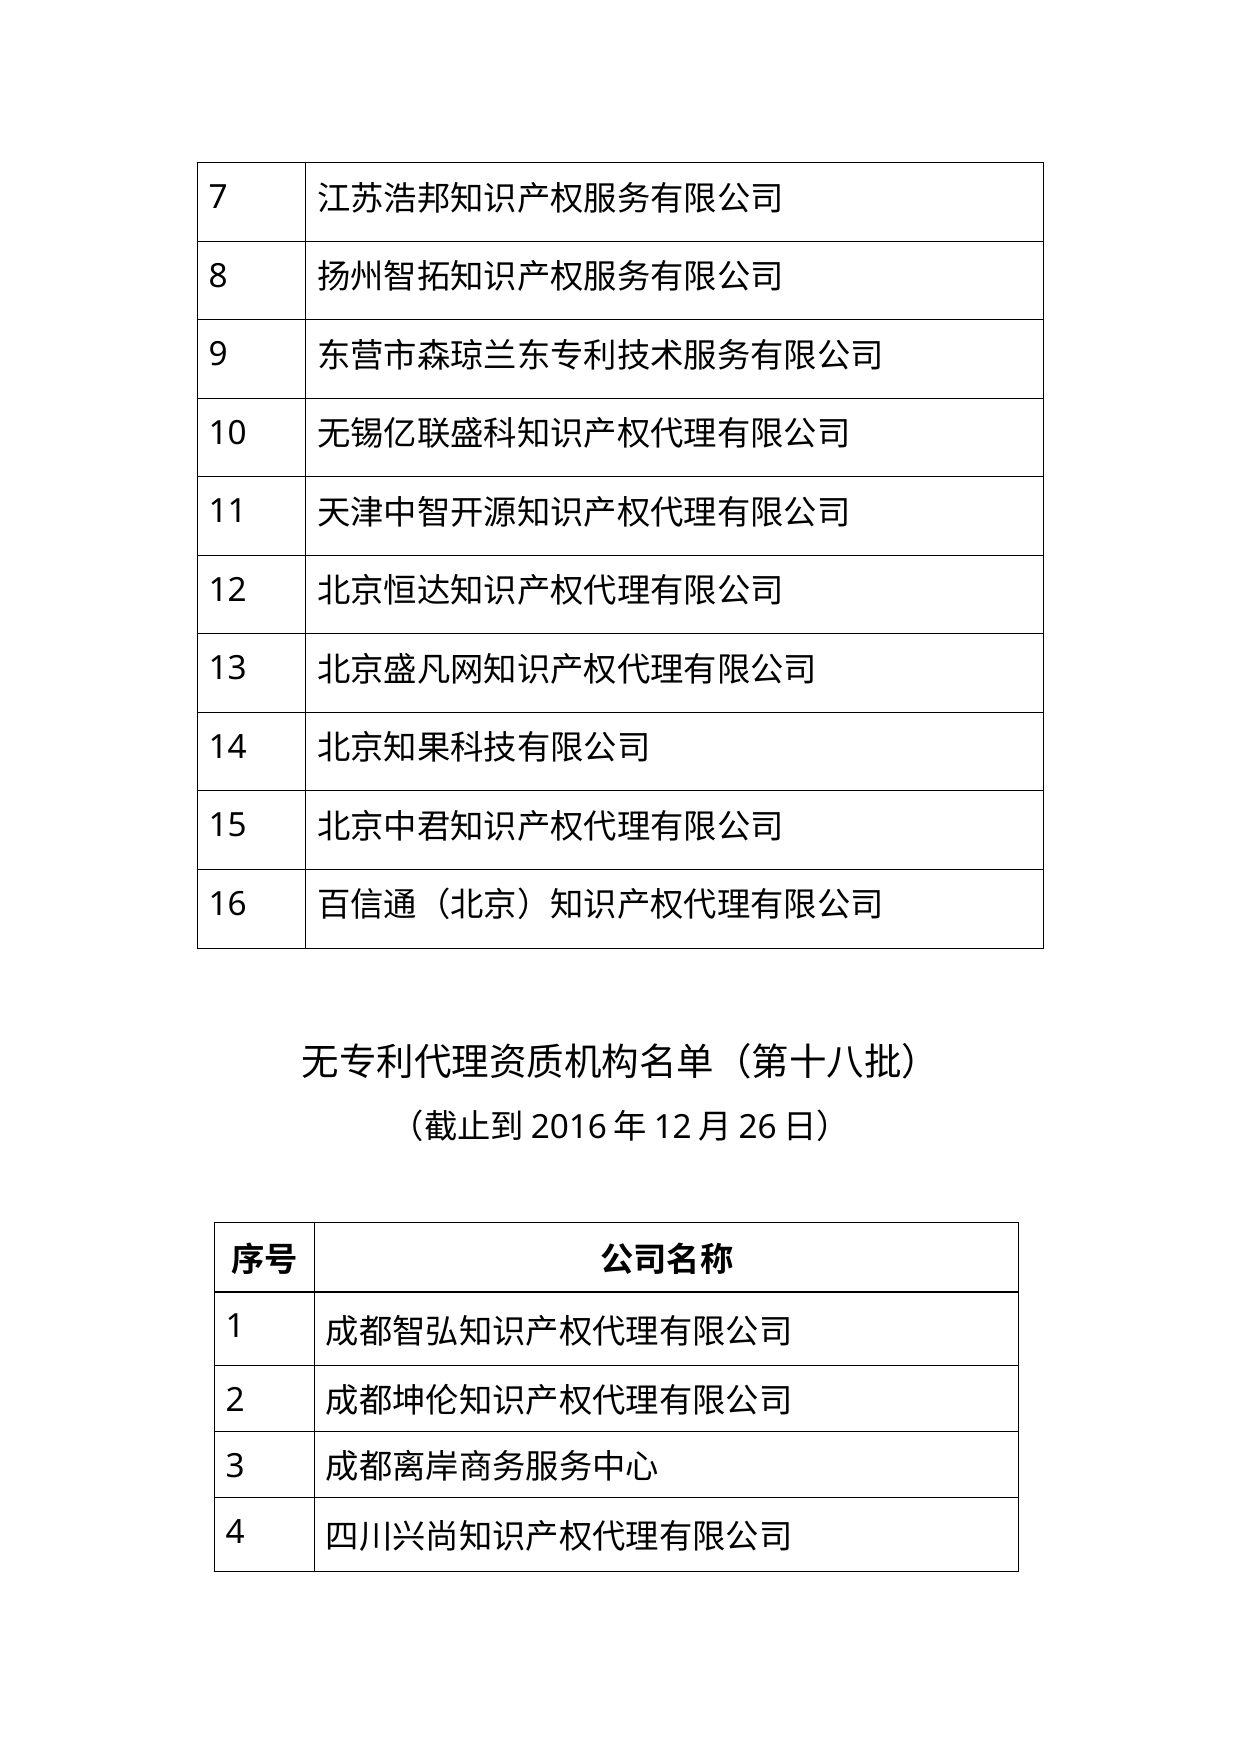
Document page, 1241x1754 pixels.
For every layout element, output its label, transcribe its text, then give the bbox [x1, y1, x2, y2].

table_cell 11 [198, 477, 305, 555]
table_cell 16 [198, 870, 305, 947]
table_cell 3 [215, 1432, 314, 1497]
table_cell 14 [198, 713, 305, 790]
table_cell 北京盛凡网知识产权代理有限公司 [306, 634, 1043, 712]
table_header 公司名称 [315, 1223, 1018, 1291]
text 无专利代理资质机构名单（第十八批） [187, 1027, 1053, 1092]
table_cell 13 [198, 634, 305, 712]
table_cell 北京恒达知识产权代理有限公司 [306, 556, 1043, 633]
table_cell 东营市森琼兰东专利技术服务有限公司 [306, 320, 1043, 398]
table_cell 7 [198, 163, 305, 241]
table_cell 百信通（北京）知识产权代理有限公司 [306, 870, 1043, 947]
table_cell 成都坤伦知识产权代理有限公司 [315, 1366, 1018, 1431]
table_cell 北京中君知识产权代理有限公司 [306, 791, 1043, 869]
table_cell 天津中智开源知识产权代理有限公司 [306, 477, 1043, 555]
table_cell 四川兴尚知识产权代理有限公司 [315, 1498, 1018, 1571]
text （截止到2016年12月26日） [187, 1092, 1053, 1157]
table_cell 10 [198, 399, 305, 476]
table_cell 9 [198, 320, 305, 398]
table_cell 成都智弘知识产权代理有限公司 [315, 1293, 1018, 1365]
table_cell 1 [215, 1293, 314, 1365]
table_cell 成都离岸商务服务中心 [315, 1432, 1018, 1497]
table_cell 15 [198, 791, 305, 869]
table_cell 12 [198, 556, 305, 633]
table_cell 扬州智拓知识产权服务有限公司 [306, 242, 1043, 319]
table_cell 江苏浩邦知识产权服务有限公司 [306, 163, 1043, 241]
table_header 序号 [215, 1223, 314, 1291]
table_cell 8 [198, 242, 305, 319]
table_cell 4 [215, 1498, 314, 1571]
table_cell 无锡亿联盛科知识产权代理有限公司 [306, 399, 1043, 476]
table_cell 2 [215, 1366, 314, 1431]
table_cell 北京知果科技有限公司 [306, 713, 1043, 790]
